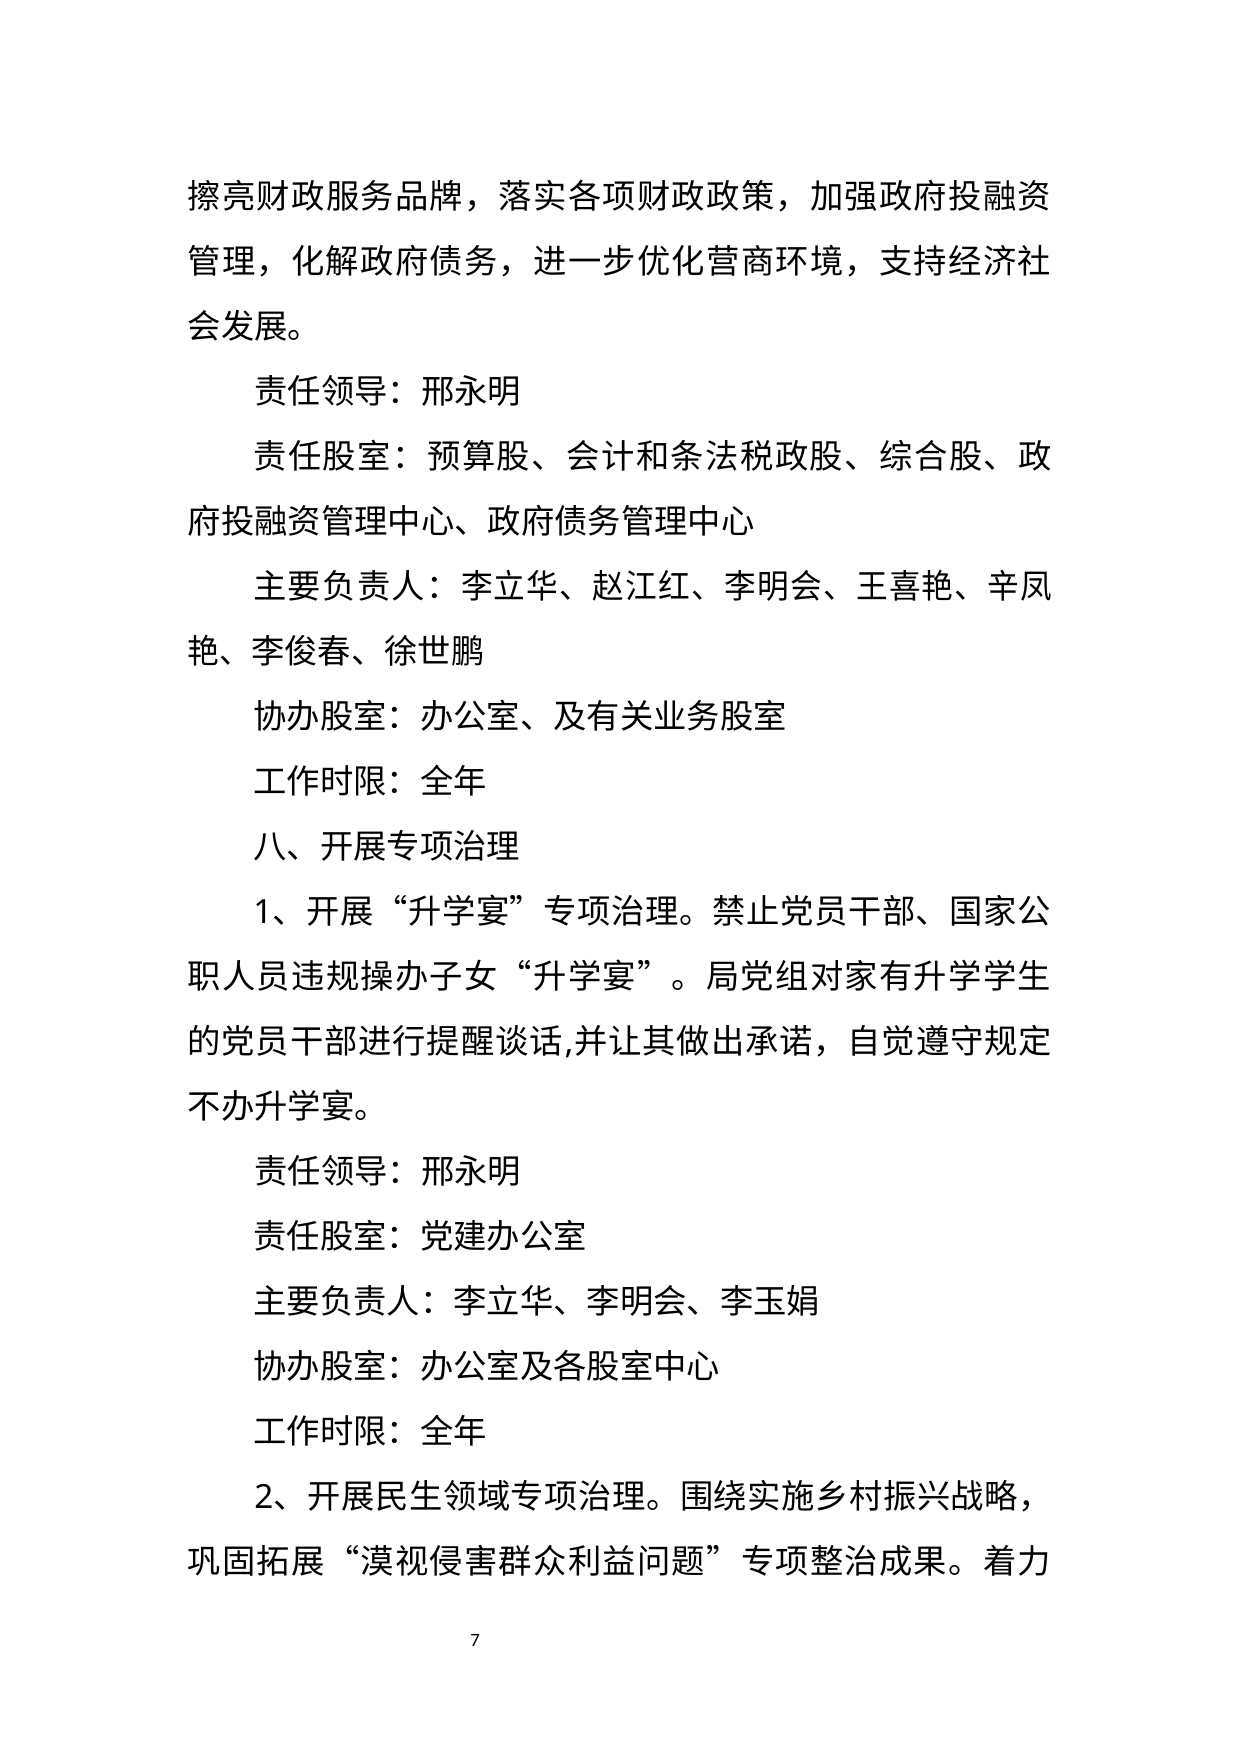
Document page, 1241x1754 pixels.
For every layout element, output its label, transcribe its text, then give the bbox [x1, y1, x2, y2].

text 责任股室：党建办公室 [187, 1202, 1053, 1267]
text 协办股室：办公室及各股室中心 [187, 1332, 1053, 1397]
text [187, 1462, 1053, 1592]
text 主要负责人：李立华、李明会、李玉娟 [187, 1267, 1053, 1332]
text 工作时限：全年 [187, 1397, 1053, 1462]
text 责任股室：预算股、会计和条法税政股、综合股、政府投融资管理中心、政府债务管理中心 [187, 422, 1053, 552]
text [187, 162, 1053, 357]
text 1、开展“升学宴”专项治理。禁止党员干部、国家公职人员违规操办子女“升学宴”。局党组对家有升学学生的党员干部进行提醒谈话,并让其做出承诺，自觉遵守规定不办升学宴。 [187, 877, 1053, 1137]
text 责任领导：邢永明 [187, 357, 1053, 422]
text 八、开展专项治理 [187, 812, 1053, 877]
text 协办股室：办公室、及有关业务股室 [187, 682, 1053, 747]
text 责任领导：邢永明 [187, 1137, 1053, 1202]
text 工作时限：全年 [187, 747, 1053, 812]
text 主要负责人：李立华、赵江红、李明会、王喜艳、辛凤艳、李俊春、徐世鹏 [187, 552, 1053, 682]
